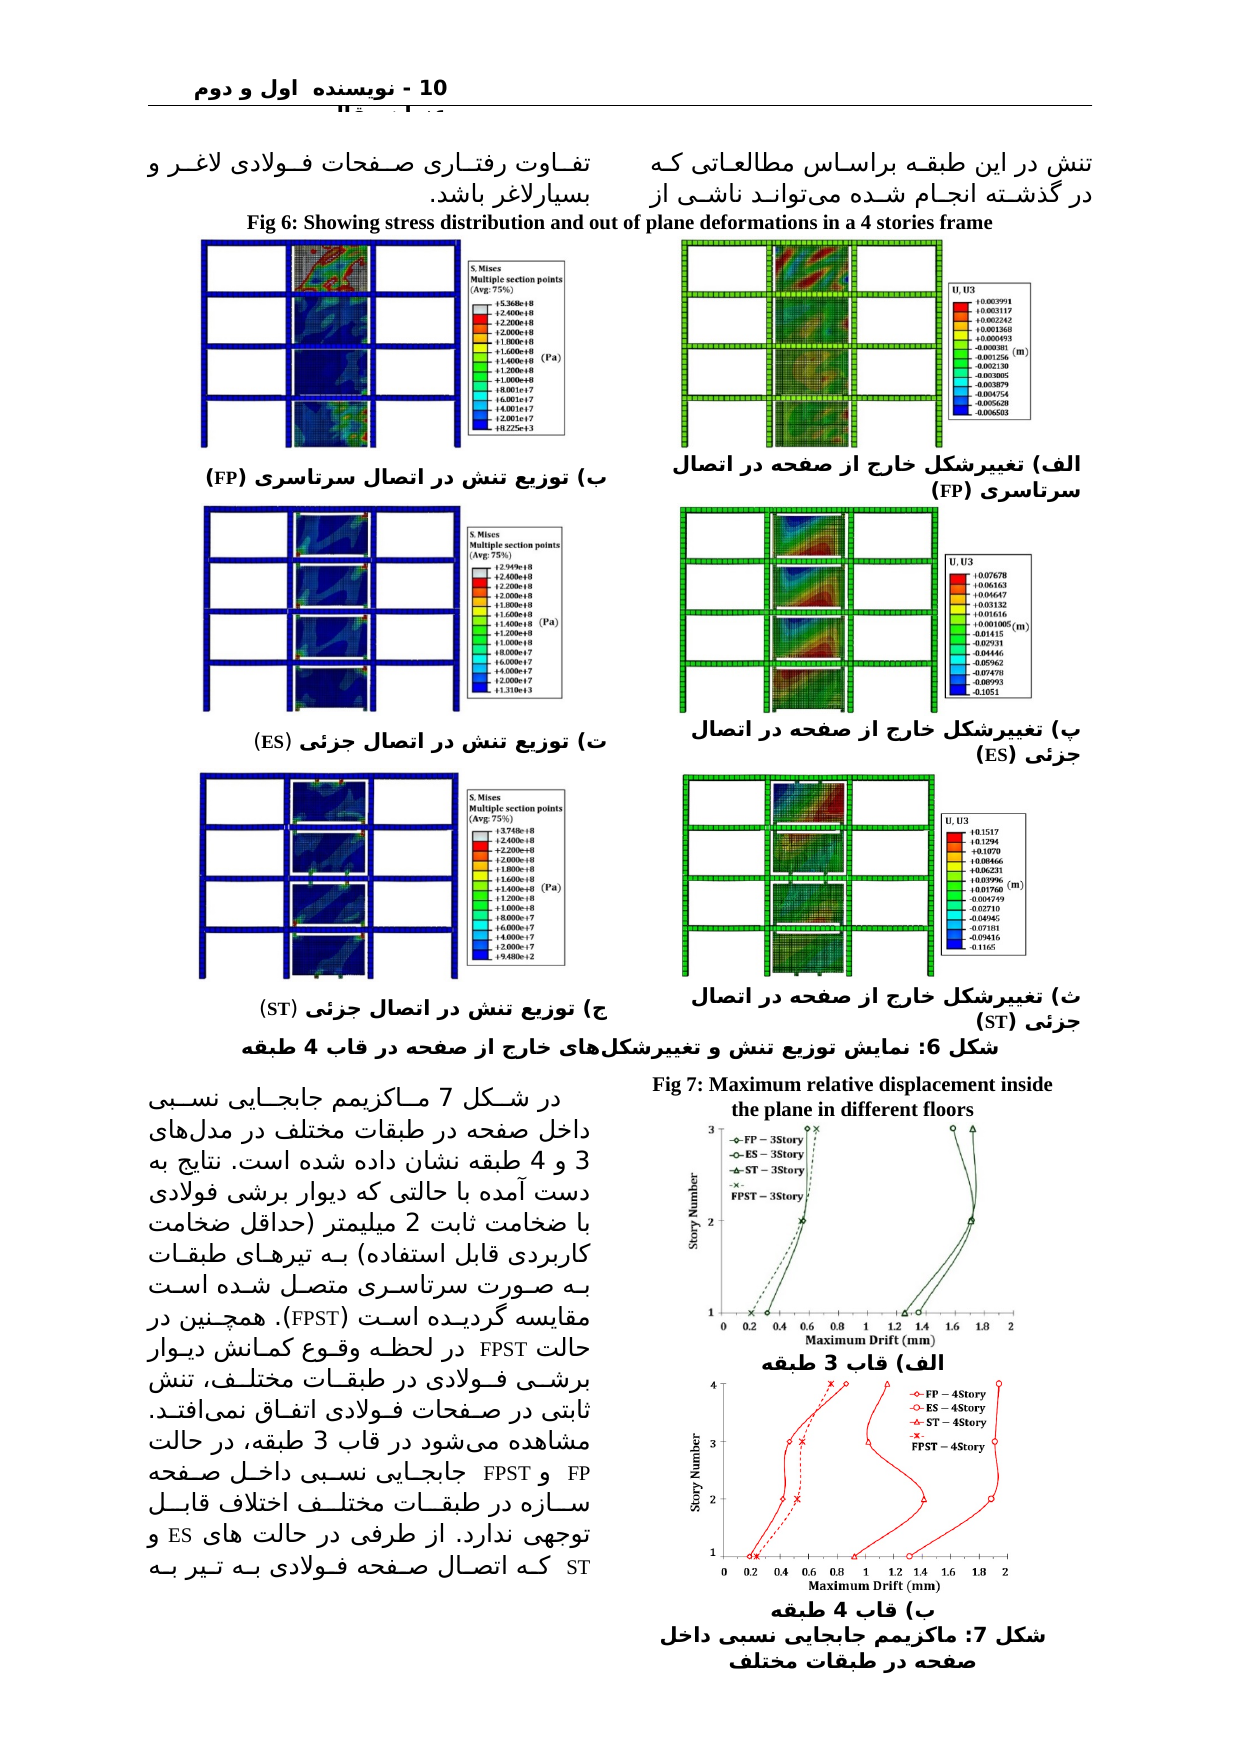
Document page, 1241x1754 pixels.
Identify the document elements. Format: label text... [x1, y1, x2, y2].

table_cell ب) توزیع تنش در اتصال سرتاسری (FP) [148, 453, 619, 504]
table_cell ت) توزیع تنش در اتصال جزئی (ES) [148, 717, 619, 768]
picture [680, 772, 1031, 979]
picture [677, 236, 1034, 451]
table_cell [619, 504, 1093, 717]
table_cell [632, 1377, 1074, 1598]
picture [688, 1376, 1017, 1596]
table_cell شکل 6: نمایش توزیع تنش و تغییرشکل‌های خارج از صفحه در قاب 4 طبقه [148, 1035, 1093, 1061]
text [148, 148, 591, 208]
table_cell الف) تغییرشکل خارج از صفحه در اتصال سرتاسری (FP) [619, 453, 1093, 504]
picture [196, 768, 570, 982]
table_cell [148, 504, 619, 717]
table_cell الف) قاب 3 طبقه [632, 1351, 1074, 1377]
table_cell [619, 768, 1093, 984]
table_cell شکل 7: ماکزیمم جابجایی نسبی داخل صفحه در طبقات مختلف [632, 1624, 1074, 1675]
table_cell [632, 1123, 1074, 1351]
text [148, 1084, 591, 1580]
table_cell پ) تغییرشکل خارج از صفحه در اتصال جزئی (ES) [619, 717, 1093, 768]
picture [201, 503, 565, 716]
table_cell ج) توزیع تنش در اتصال جزئی (ST) [148, 984, 619, 1035]
table_header Fig 7: Maximum relative displacement inside the plane in different floors [632, 1072, 1074, 1123]
table_cell [148, 768, 619, 984]
table_cell [619, 236, 1093, 452]
table_header Fig 6: Showing stress distribution and out of plane deformations in a 4 stories frame [148, 210, 1093, 236]
picture [685, 1122, 1020, 1350]
picture [197, 235, 569, 451]
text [649, 148, 1092, 208]
table_cell ث) تغییرشکل خارج از صفحه در اتصال جزئی (ST) [619, 984, 1093, 1035]
table_cell ب) قاب 4 طبقه [632, 1598, 1074, 1623]
table_cell [148, 236, 619, 452]
picture [676, 503, 1035, 716]
